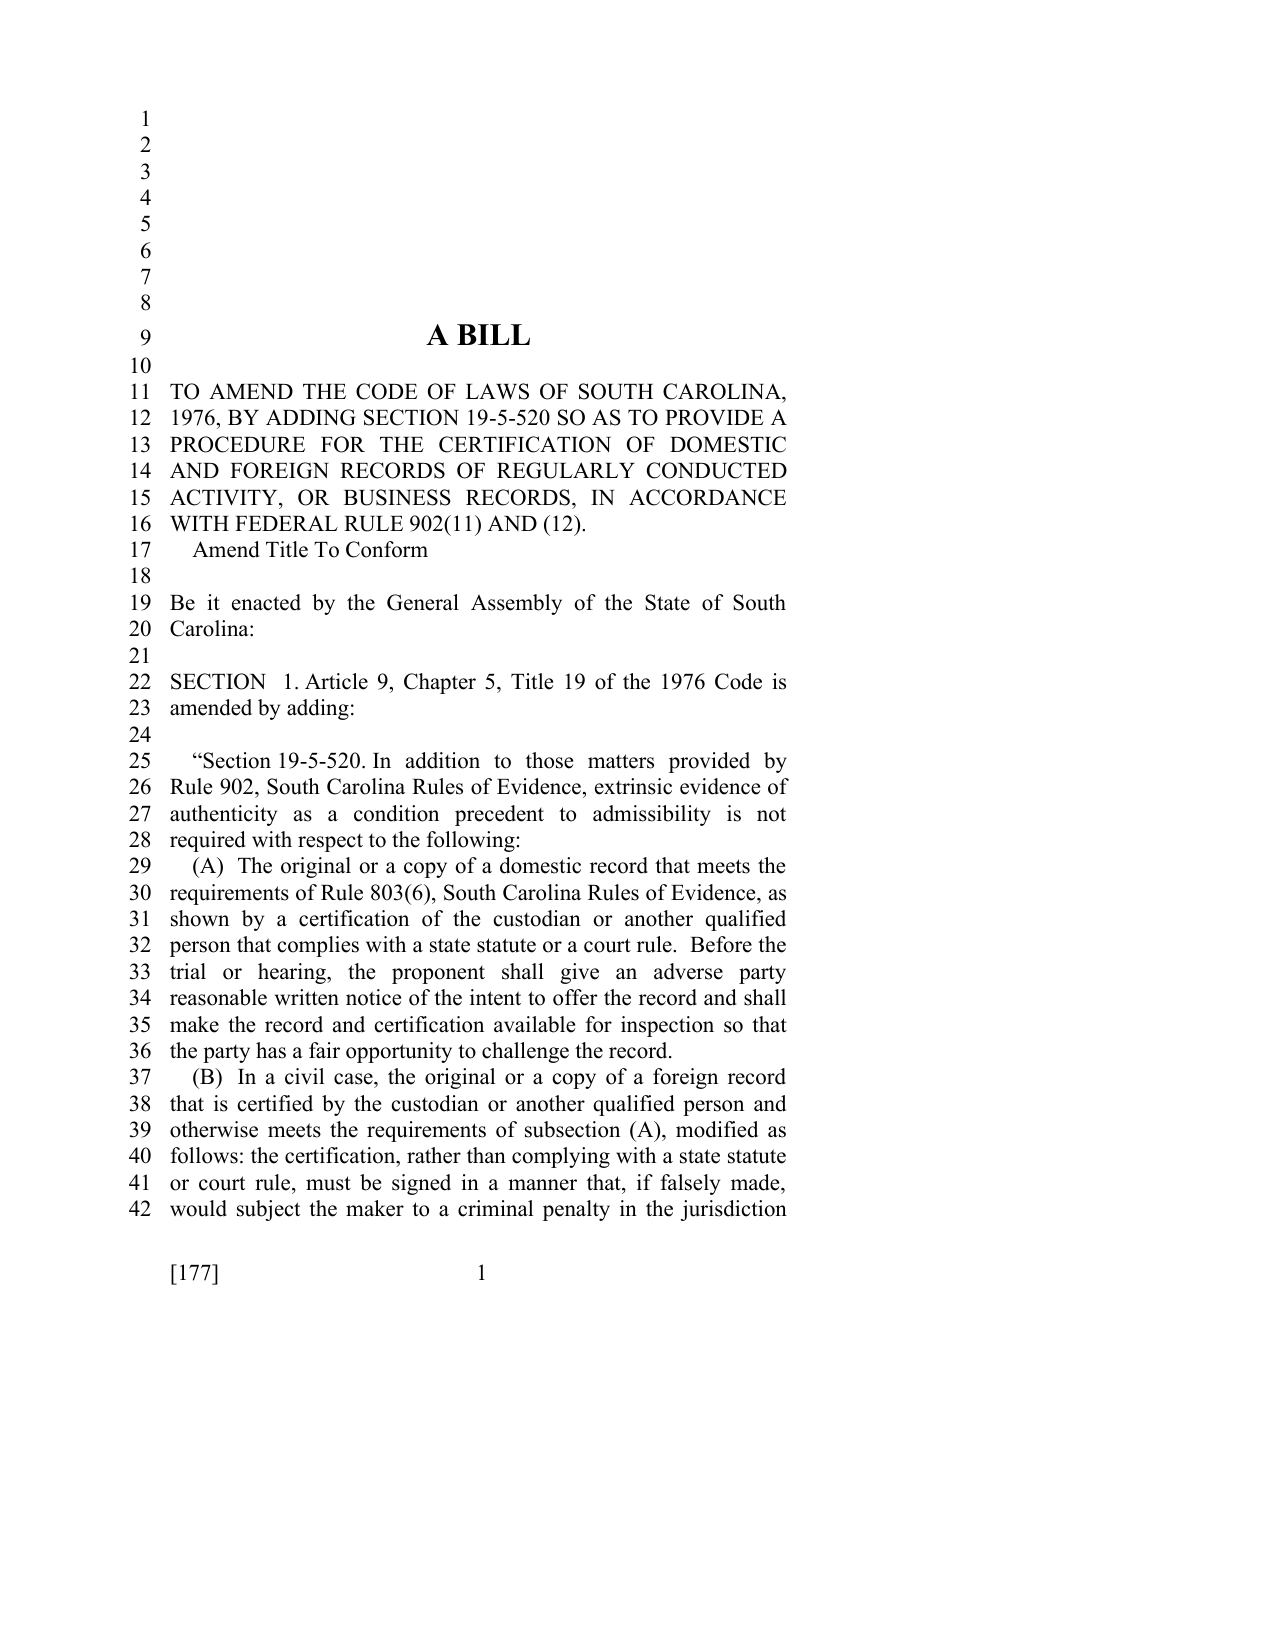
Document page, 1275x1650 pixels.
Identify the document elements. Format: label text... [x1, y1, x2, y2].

text (A) The original or a copy of a domestic record that meets the requirements of Rule 803(6), South Carolina Rules of Evidence, as shown by a certification of the custodian or another qualified person that complies with a state statute or a court rule. Before the trial or hearing, the proponent shall give an adverse party reasonable written notice of the intent to offer the record and shall make the record and certification available for inspection so that the party has a fair opportunity to challenge the record. [169, 852, 787, 1063]
text SECTION 1. Article 9, Chapter 5, Title 19 of the 1976 Code is amended by adding: [169, 668, 787, 721]
text Be it enacted by the General Assembly of the State of South Carolina: [169, 589, 787, 642]
text A BILL [169, 316, 787, 352]
text “Section 19-5-520. In addition to those matters provided by Rule 902, South Carolina Rules of Evidence, extrinsic evidence of authenticity as a condition precedent to admissibility is not required with respect to the following: [169, 747, 787, 852]
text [169, 1063, 787, 1221]
text TO AMEND THE CODE OF LAWS OF SOUTH CAROLINA, 1976, BY ADDING SECTION 19-5-520 SO AS TO PROVIDE A PROCEDURE FOR THE CERTIFICATION OF DOMESTIC AND FOREIGN RECORDS OF REGULARLY CONDUCTED ACTIVITY, OR BUSINESS RECORDS, IN ACCORDANCE WITH FEDERAL RULE 902(11) AND (12). [169, 378, 787, 536]
text Amend Title To Conform [169, 536, 787, 563]
